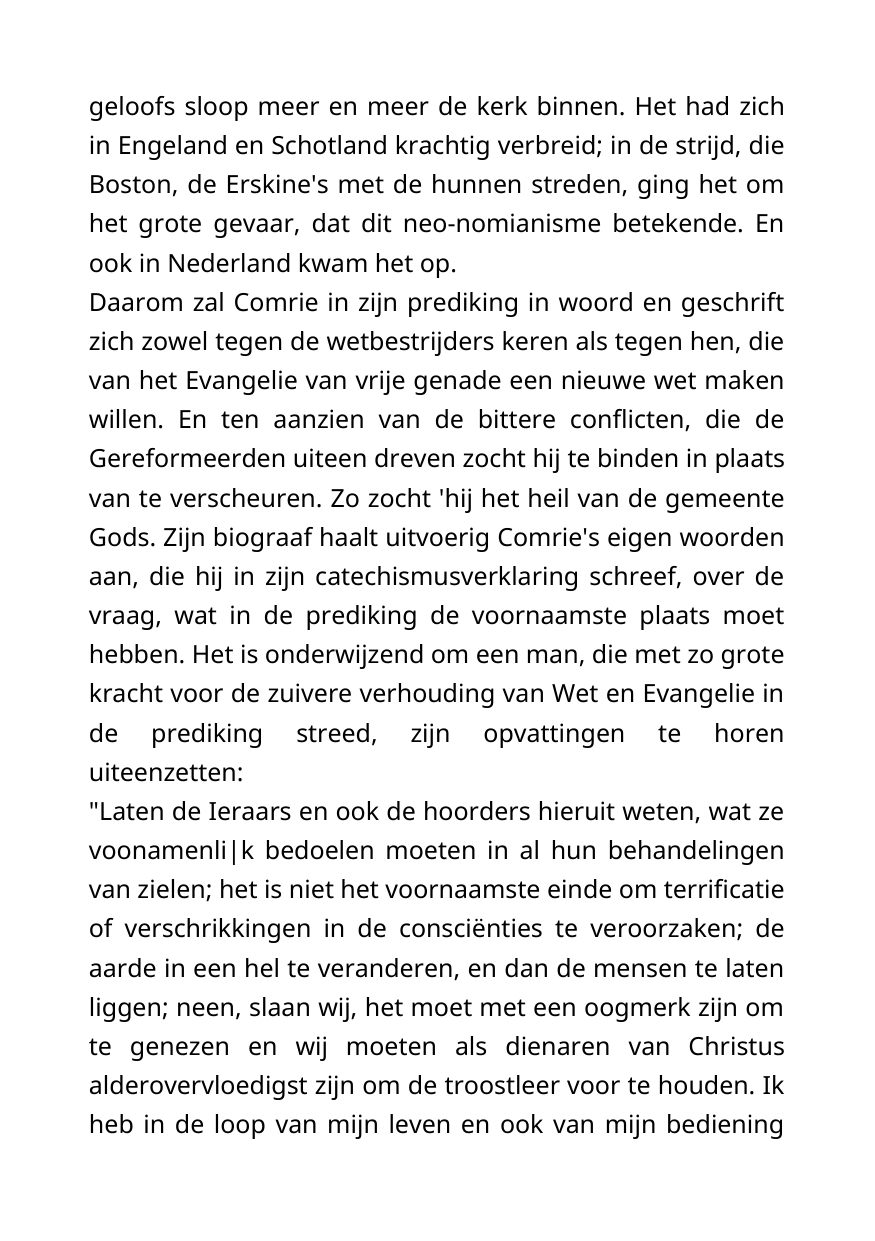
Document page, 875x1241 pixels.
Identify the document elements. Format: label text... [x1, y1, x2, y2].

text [89, 89, 785, 279]
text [89, 794, 785, 1141]
text Daarom zal Comrie in zijn prediking in woord en geschrift zich zowel tegen de wetbestrijders keren als tegen hen, die van het Evangelie van vrije genade een nieuwe wet maken willen. En ten aanzien van de bittere conflicten, die de Gereformeerden uiteen dreven zocht hij te binden in plaats van te verscheuren. Zo zocht 'hij het heil van de gemeente Gods. Zijn biograaf haalt uitvoerig Comrie's eigen woorden aan, die hij in zijn catechismusverklaring schreef, over de vraag, wat in de prediking de voornaamste plaats moet hebben. Het is onderwijzend om een man, die met zo grote kracht voor de zuivere verhouding van Wet en Evangelie in de prediking streed, zijn opvattingen te horen uiteenzetten: [89, 284, 785, 788]
